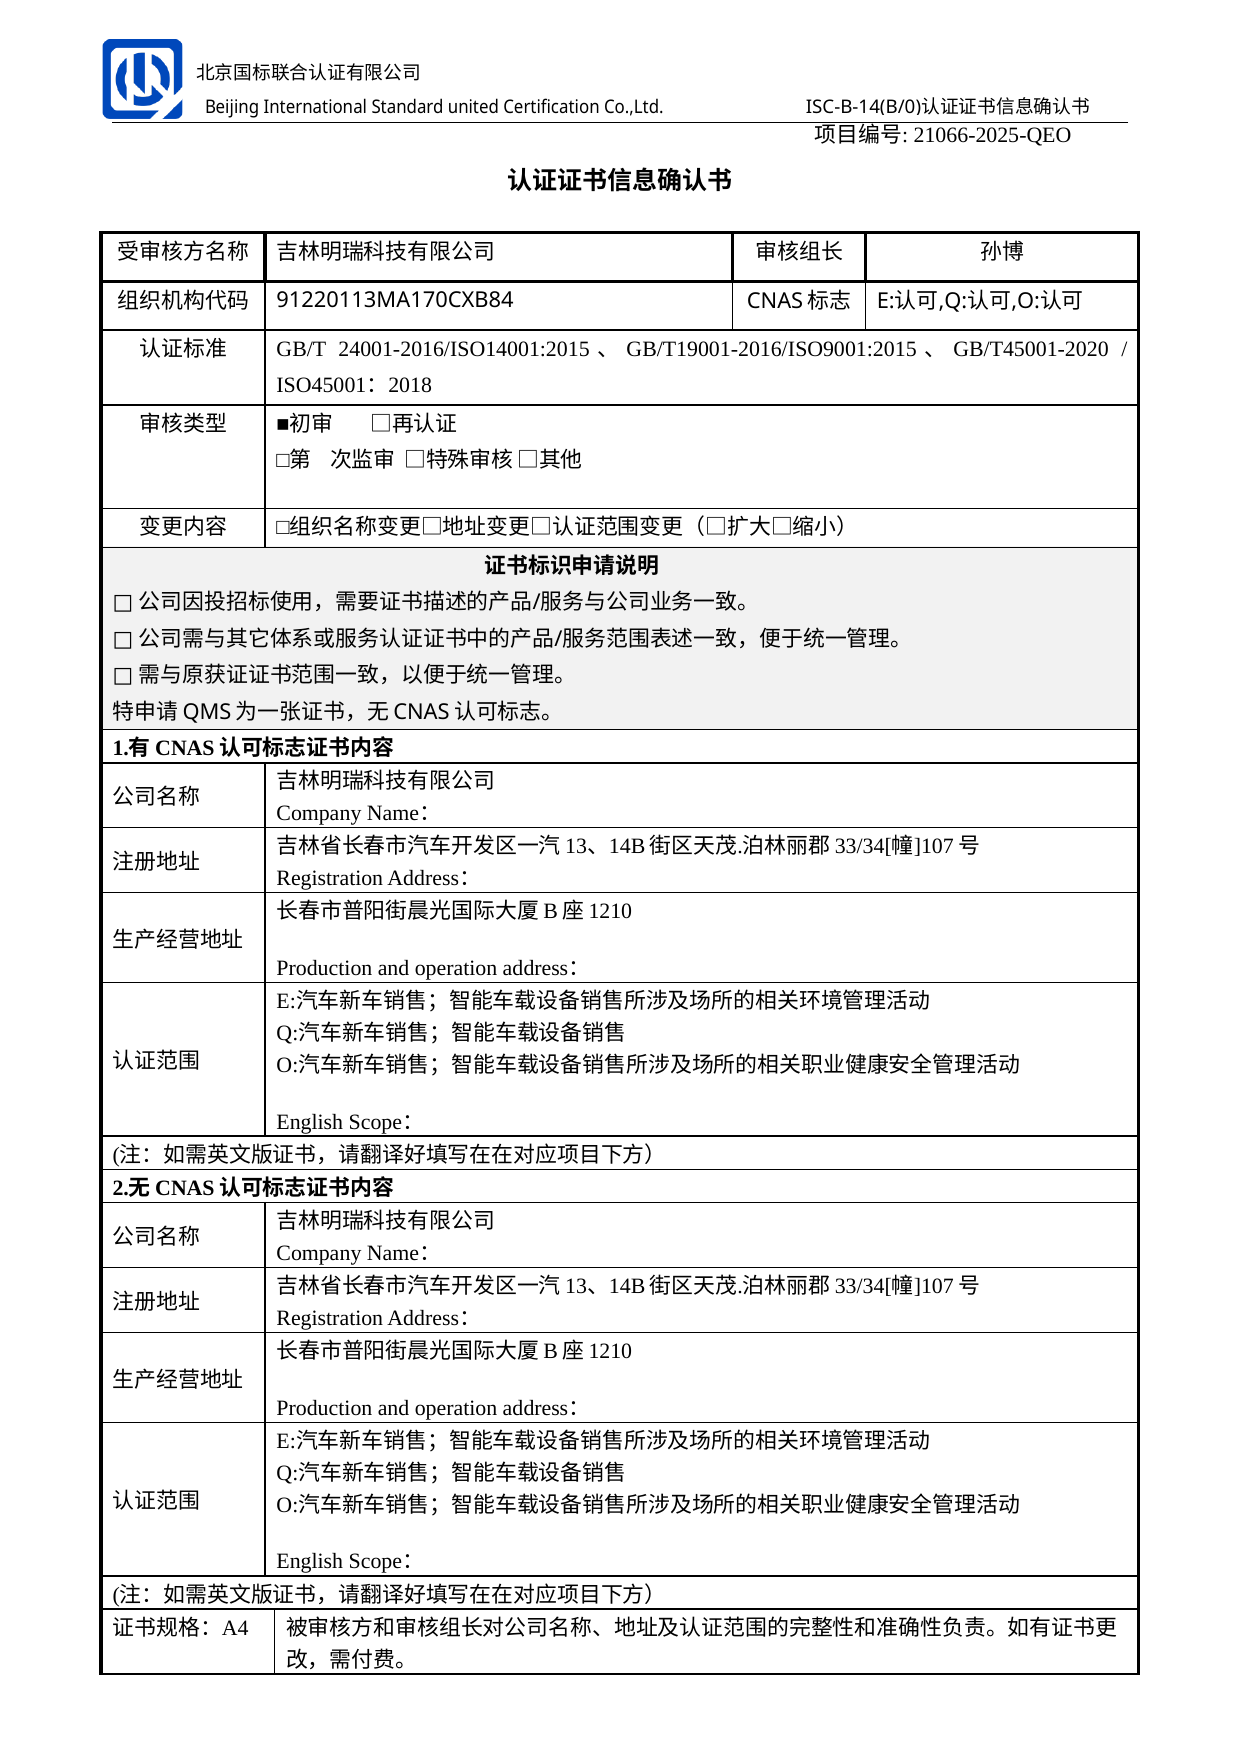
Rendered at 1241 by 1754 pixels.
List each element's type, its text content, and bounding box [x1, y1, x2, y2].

table_cell 注册地址 [103, 1268, 264, 1332]
table_cell E:认可,Q:认可,O:认可 [866, 283, 1137, 329]
table_cell 生产经营地址 [103, 1333, 264, 1422]
table_cell 证书标识申请说明 □ 公司因投招标使用，需要证书描述的产品/服务与公司业务一致。 □ 公司需与其它体系或服务认证证书中的产品/服务范围表述一致，便于统一管理。 □ 需与原获证证书范围一致，以便于统一管理。 特申请QMS为一张证书，无CNAS认可标志。 [103, 548, 1137, 729]
table_cell E:汽车新车销售；智能车载设备销售所涉及场所的相关环境管理活动 Q:汽车新车销售；智能车载设备销售 O:汽车新车销售；智能车载设备销售所涉及场所的相关职业健康安全管理活动 English Scope： [266, 1423, 1137, 1575]
table_header 吉林明瑞科技有限公司 [267, 234, 731, 280]
table_cell (注：如需英文版证书，请翻译好填写在在对应项目下方） [103, 1577, 1137, 1608]
table_cell 吉林省长春市汽车开发区一汽13、14B街区天茂.泊林丽郡33/34[幢]107号 Registration Address： [266, 1268, 1137, 1332]
table_cell E:汽车新车销售；智能车载设备销售所涉及场所的相关环境管理活动 Q:汽车新车销售；智能车载设备销售 O:汽车新车销售；智能车载设备销售所涉及场所的相关职业健康安全管理活动 English Scope： [266, 983, 1137, 1135]
table_cell 变更内容 [103, 509, 264, 546]
table_cell 长春市普阳街晨光国际大厦B座1210 Production and operation address： [266, 893, 1137, 982]
table_cell 认证范围 [103, 983, 264, 1135]
table_cell 吉林省长春市汽车开发区一汽13、14B街区天茂.泊林丽郡33/34[幢]107号 Registration Address： [266, 828, 1137, 892]
table_cell 长春市普阳街晨光国际大厦B座1210 Production and operation address： [266, 1333, 1137, 1422]
table_cell 2.无CNAS认可标志证书内容 [103, 1170, 1137, 1202]
table_cell 注册地址 [103, 828, 264, 892]
table_cell 吉林明瑞科技有限公司 Company Name： [266, 764, 1137, 827]
table_cell 认证标准 [103, 331, 264, 404]
table_cell 1.有CNAS认可标志证书内容 [103, 730, 1137, 762]
table_cell 被审核方和审核组长对公司名称、地址及认证范围的完整性和准确性负责。如有证书更改，需付费。 [275, 1610, 1137, 1673]
table_cell 组织机构代码 [103, 283, 264, 329]
table_cell □组织名称变更□地址变更□认证范围变更（□扩大□缩小） [266, 509, 1137, 546]
table_header 审核组长 [734, 234, 864, 280]
text 项目编号: 21066-2025-QEO [112, 123, 1128, 148]
table_cell 公司名称 [103, 764, 264, 827]
table_cell GB/T 24001-2016/ISO14001:2015、GB/T19001-2016/ISO9001:2015、GB/T45001-2020 / ISO45001：2018 [266, 331, 1137, 404]
picture [102, 39, 183, 119]
table_cell 认证范围 [103, 1423, 264, 1575]
table_cell 91220113MA170CXB84 [266, 283, 732, 329]
table_cell 吉林明瑞科技有限公司 Company Name： [266, 1203, 1137, 1267]
table_cell ■初审 □再认证 □第 次监审 □特殊审核 □其他 [266, 406, 1137, 507]
table_cell CNAS标志 [733, 283, 865, 329]
table_cell (注：如需英文版证书，请翻译好填写在在对应项目下方） [103, 1137, 1137, 1168]
table_cell 审核类型 [103, 406, 264, 507]
text 认证证书信息确认书 [112, 160, 1128, 197]
table_header 孙博 [867, 234, 1137, 280]
table_cell 公司名称 [103, 1203, 264, 1267]
table_cell 生产经营地址 [103, 893, 264, 982]
table_cell 证书规格：A4 [103, 1610, 274, 1673]
table_header 受审核方名称 [103, 234, 263, 280]
